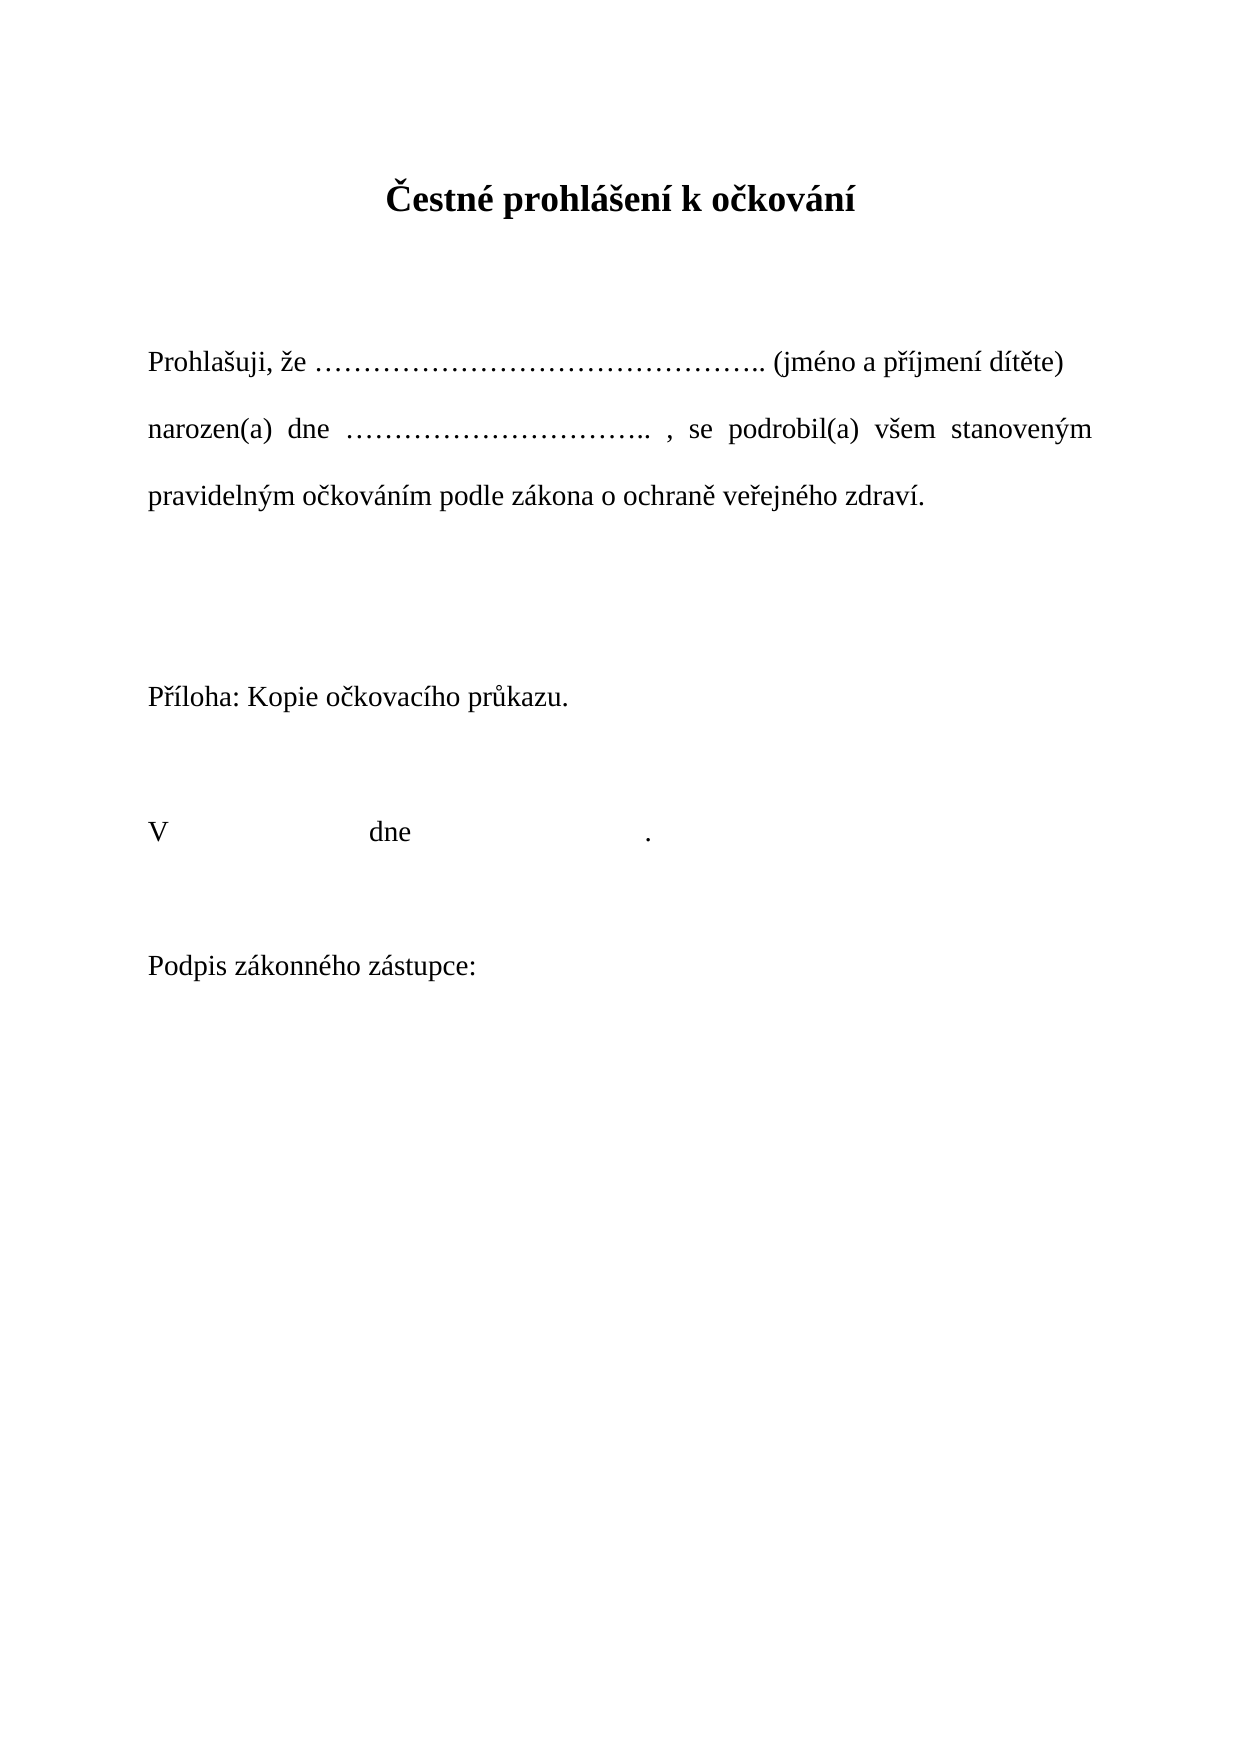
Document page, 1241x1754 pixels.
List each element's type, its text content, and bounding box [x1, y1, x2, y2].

text Čestné prohlášení k očkování [148, 176, 1093, 219]
text Podpis zákonného zástupce: [148, 948, 1093, 981]
text Prohlašuji, že ……………………………………….. (jméno a příjmení dítěte) [148, 344, 1093, 378]
text Příloha: Kopie očkovacího průkazu. [148, 679, 1093, 713]
text V dne . [148, 814, 1093, 847]
text narozen(a) dne ………………………….. , se podrobil(a) všem stanoveným pravidelným očkováním podle zákona o ochraně veřejného zdraví. [148, 411, 1093, 512]
